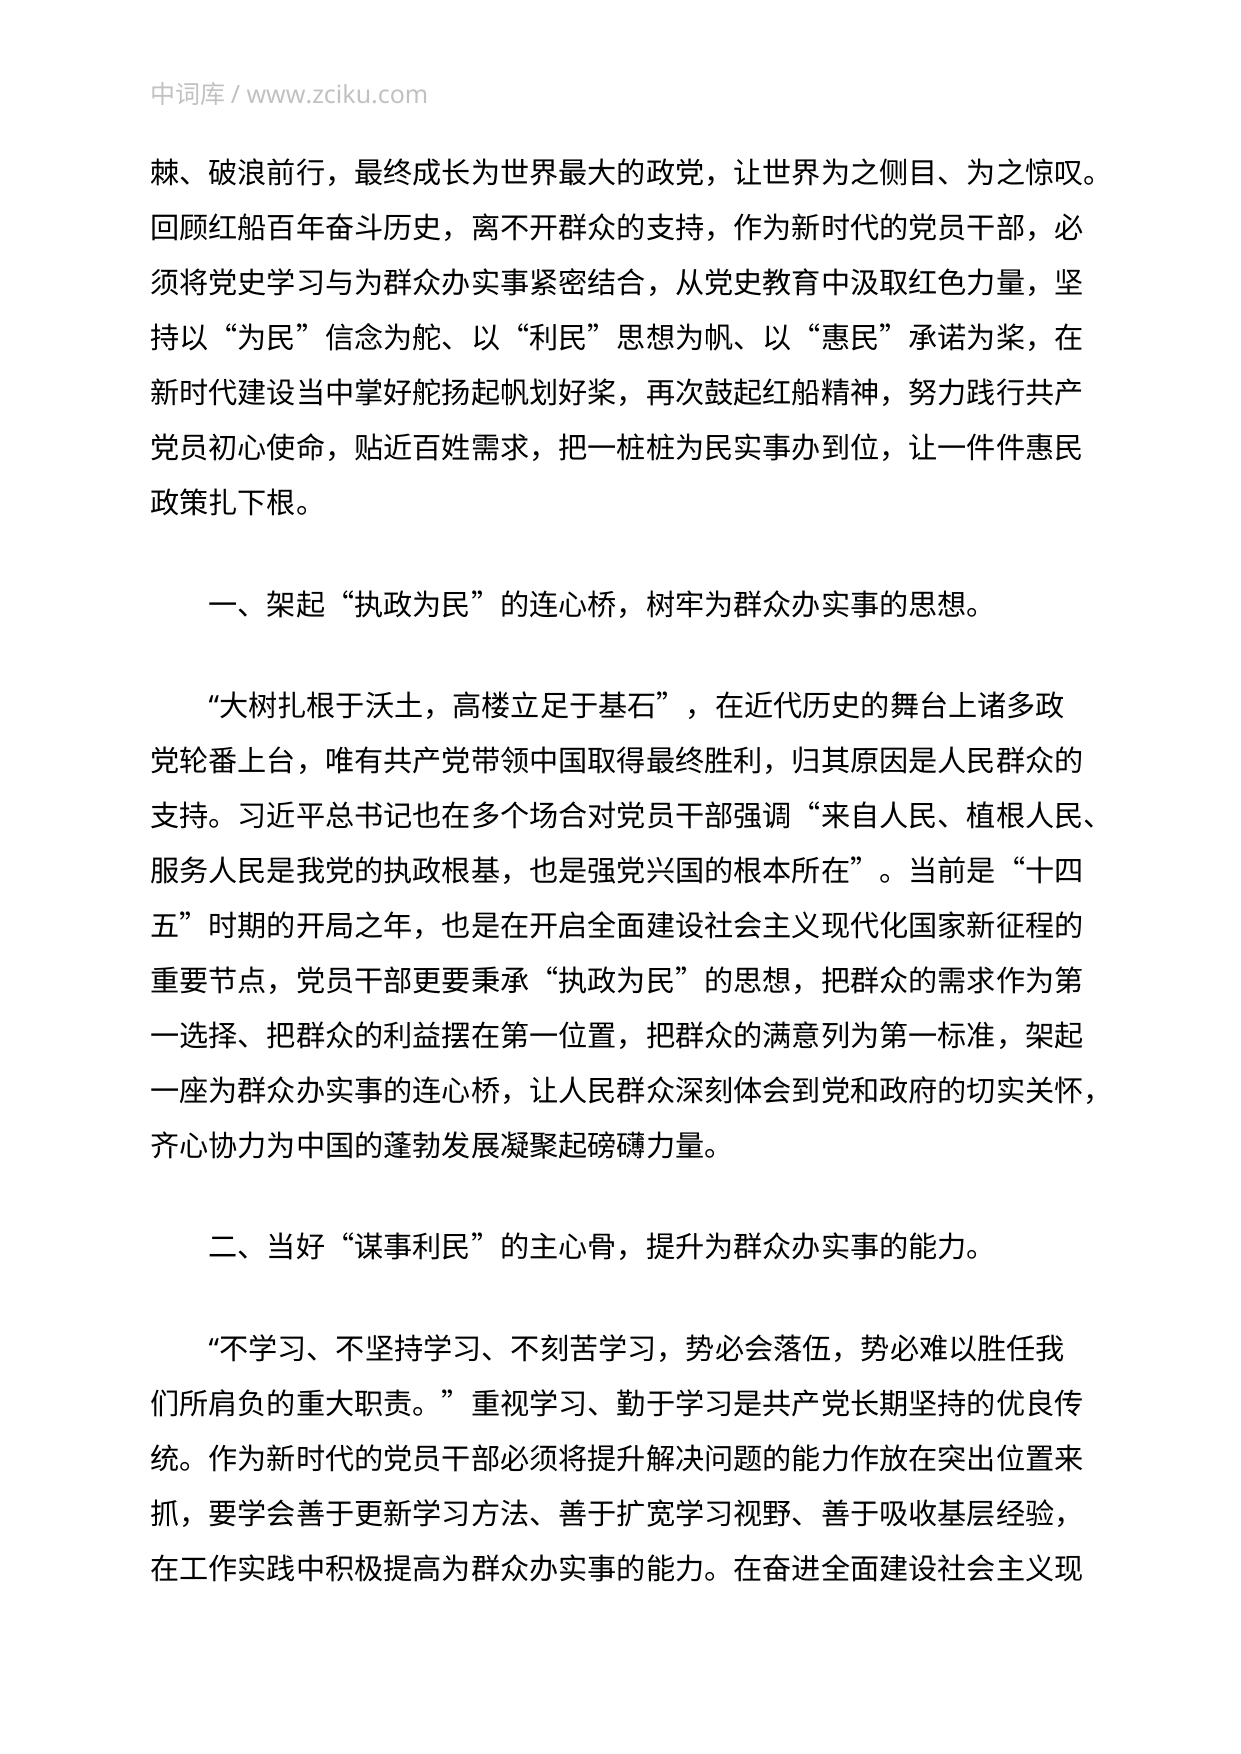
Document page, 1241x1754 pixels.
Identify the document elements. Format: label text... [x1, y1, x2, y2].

text “大树扎根于沃土，高楼立足于基石”，在近代历史的舞台上诸多政党轮番上台，唯有共产党带领中国取得最终胜利，归其原因是人民群众的支持。习近平总书记也在多个场合对党员干部强调“来自人民、植根人民、服务人民是我党的执政根基，也是强党兴国的根本所在”。当前是“十四五”时期的开局之年，也是在开启全面建设社会主义现代化国家新征程的重要节点，党员干部更要秉承“执政为民”的思想，把群众的需求作为第一选择、把群众的利益摆在第一位置，把群众的满意列为第一标准，架起一座为群众办实事的连心桥，让人民群众深刻体会到党和政府的切实关怀，齐心协力为中国的蓬勃发展凝聚起磅礴力量。 [150, 683, 1090, 1164]
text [150, 150, 1090, 522]
text 一、架起“执政为民”的连心桥，树牢为群众办实事的思想。 [150, 581, 1090, 623]
text 二、当好“谋事利民”的主心骨，提升为群众办实事的能力。 [150, 1224, 1090, 1266]
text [150, 1326, 1090, 1588]
